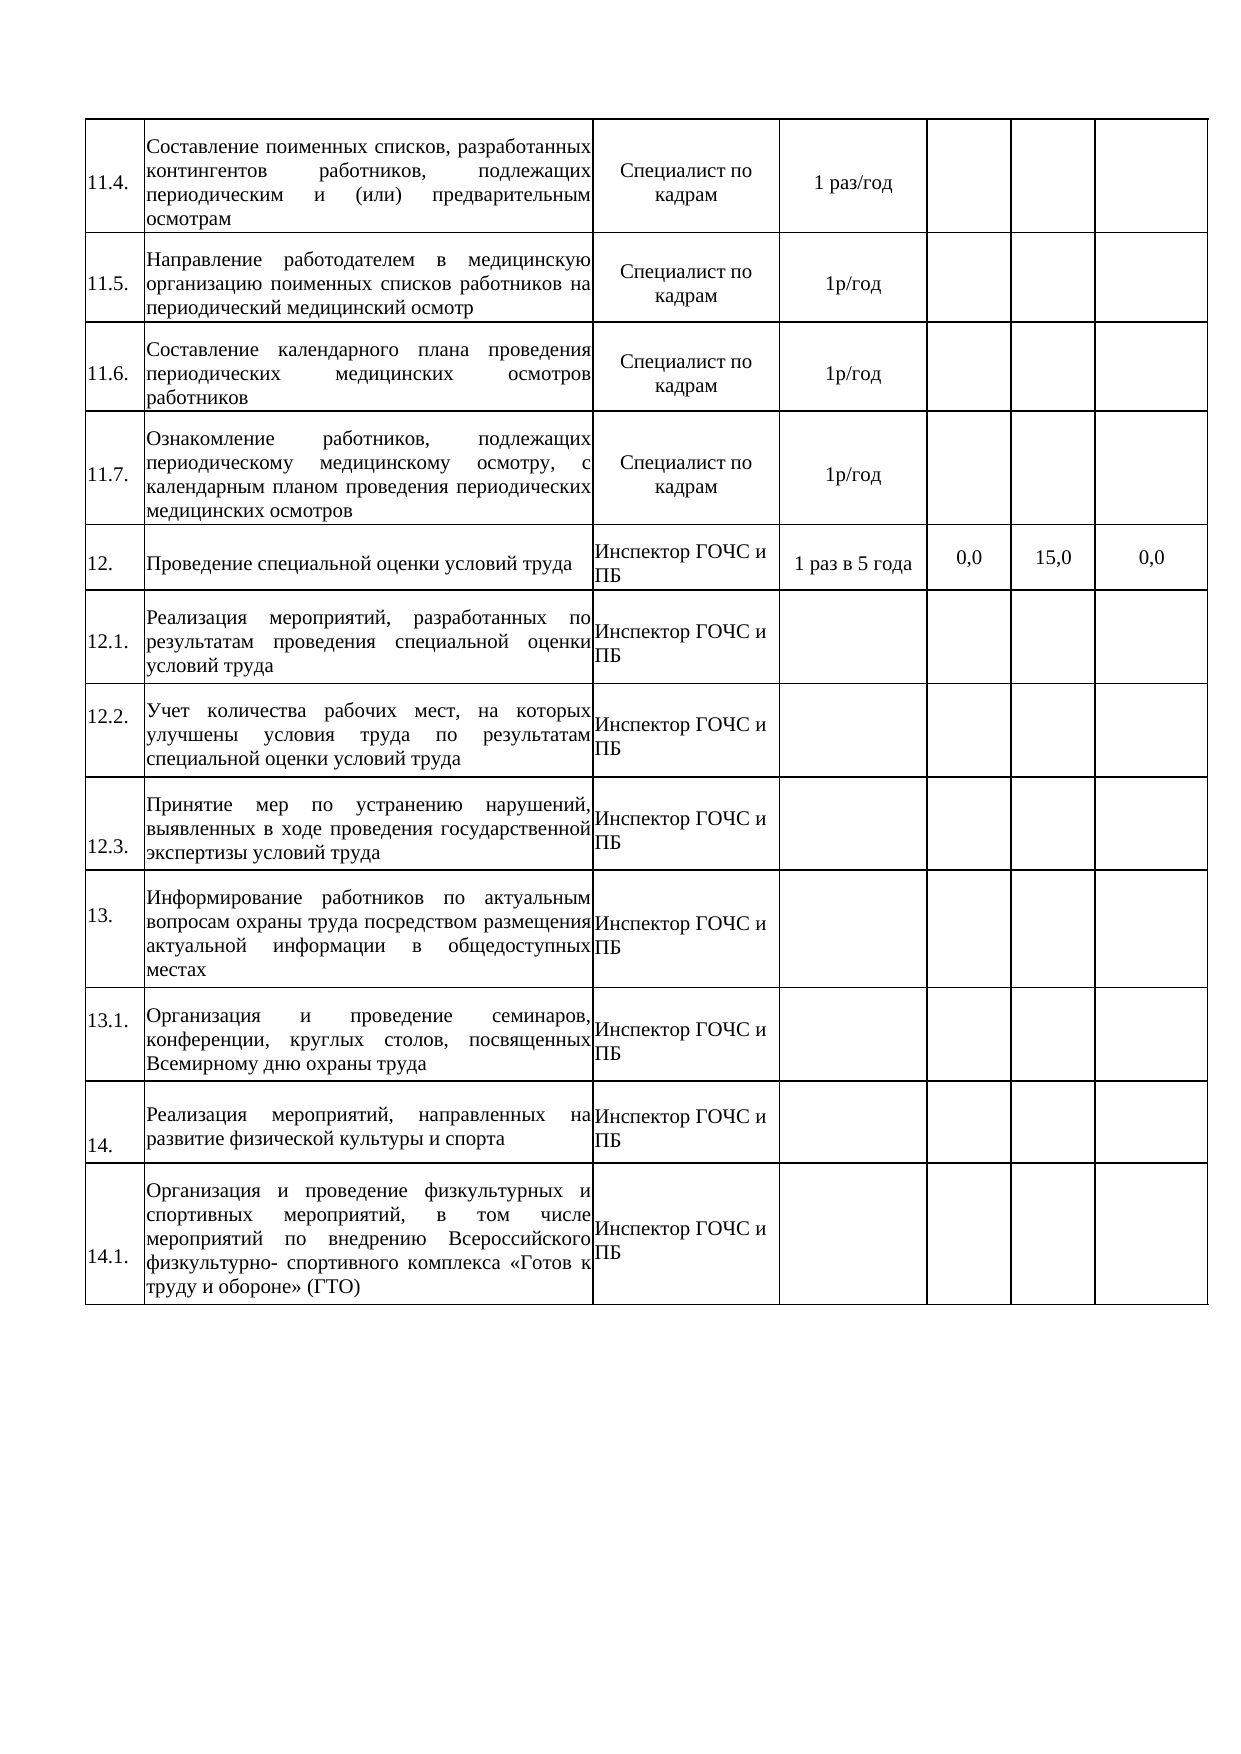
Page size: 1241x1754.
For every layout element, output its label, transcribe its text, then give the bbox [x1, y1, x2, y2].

table_cell [780, 591, 926, 682]
table_cell [928, 412, 1010, 524]
table_cell Инспектор ГОЧС и ПБ [594, 988, 779, 1080]
table_cell 12. [86, 525, 144, 589]
table_cell [1096, 233, 1207, 321]
table_cell Организация и проведение семинаров, конференции, круглых столов, посвященных Всемирному дню охраны труда [145, 988, 592, 1080]
table_cell Специалист по кадрам [594, 412, 779, 524]
table_cell [1012, 591, 1094, 682]
table_cell Учет количества рабочих мест, на которых улучшены условия труда по результатам специальной оценки условий труда [145, 684, 592, 776]
table_cell [928, 120, 1010, 232]
table_cell [928, 233, 1010, 321]
table_cell 13. [86, 871, 144, 987]
table_cell [1012, 120, 1094, 232]
table_cell [1096, 988, 1207, 1080]
table_cell [1012, 233, 1094, 321]
table_cell Инспектор ГОЧС и ПБ [594, 1164, 779, 1304]
table_cell [1096, 412, 1207, 524]
table_cell 12.1. [86, 591, 144, 682]
table_cell 11.4. [86, 120, 144, 232]
table_cell Организация и проведение физкультурных и спортивных мероприятий, в том числе мероприятий по внедрению Всероссийского физкультурно- спортивного комплекса «Готов к труду и обороне» (ГТО) [145, 1164, 592, 1304]
table_cell [928, 988, 1010, 1080]
table_cell [928, 871, 1010, 987]
table_cell 14. [86, 1082, 144, 1162]
table_cell Проведение специальной оценки условий труда [145, 525, 592, 589]
table_cell [1012, 412, 1094, 524]
table_cell 0,0 [928, 525, 1010, 589]
table_cell Специалист по кадрам [594, 233, 779, 321]
table_cell [780, 871, 926, 987]
table_cell [1096, 323, 1207, 410]
table_cell Инспектор ГОЧС и ПБ [594, 591, 779, 682]
table_cell [1096, 120, 1207, 232]
table_cell Инспектор ГОЧС и ПБ [594, 684, 779, 776]
table_cell [1012, 1164, 1094, 1304]
table_cell [1096, 778, 1207, 869]
table_cell 11.6. [86, 323, 144, 410]
table_cell 1 раз в 5 года [780, 525, 926, 589]
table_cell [594, 120, 779, 232]
table_cell 12.3. [86, 778, 144, 869]
table_cell Специалист по кадрам [594, 323, 779, 410]
table_cell [780, 988, 926, 1080]
table_cell Инспектор ГОЧС и ПБ [594, 1082, 779, 1162]
table_cell 1р/год [780, 233, 926, 321]
table_cell [928, 591, 1010, 682]
table_cell Ознакомление работников, подлежащих периодическому медицинскому осмотру, с календарным планом проведения периодических медицинских осмотров [145, 412, 592, 524]
table_cell 12.2. [86, 684, 144, 776]
table_cell [780, 684, 926, 776]
table_cell Составление календарного плана проведения периодических медицинских осмотров работников [145, 323, 592, 410]
table_cell [1012, 323, 1094, 410]
table_cell 1р/год [780, 323, 926, 410]
table_cell Реализация мероприятий, разработанных по результатам проведения специальной оценки условий труда [145, 591, 592, 682]
table_cell 13.1. [86, 988, 144, 1080]
table_cell [1096, 1164, 1207, 1304]
table_cell Направление работодателем в медицинскую организацию поименных списков работников на периодический медицинский осмотр [145, 233, 592, 321]
table_cell [780, 1164, 926, 1304]
table_cell 1р/год [780, 412, 926, 524]
table_cell [928, 684, 1010, 776]
table_cell 14.1. [86, 1164, 144, 1304]
table_cell 15,0 [1012, 525, 1094, 589]
table_cell Инспектор ГОЧС и ПБ [594, 778, 779, 869]
table_cell [928, 323, 1010, 410]
table_cell Инспектор ГОЧС и ПБ [594, 525, 779, 589]
table_cell 11.5. [86, 233, 144, 321]
table_cell [1096, 684, 1207, 776]
table_cell [928, 1082, 1010, 1162]
table_cell [1012, 778, 1094, 869]
table_cell Информирование работников по актуальным вопросам охраны труда посредством размещения актуальной информации в общедоступных местах [145, 871, 592, 987]
table_cell [1012, 1082, 1094, 1162]
table_cell Инспектор ГОЧС и ПБ [594, 871, 779, 987]
table_cell 11.7. [86, 412, 144, 524]
table_cell [1012, 988, 1094, 1080]
table_cell [928, 778, 1010, 869]
table_cell Принятие мер по устранению нарушений, выявленных в ходе проведения государственной экспертизы условий труда [145, 778, 592, 869]
table_cell 1 раз/год [780, 120, 926, 232]
table_cell [780, 778, 926, 869]
table_cell [780, 1082, 926, 1162]
table_cell Составление поименных списков, разработанных контингентов работников, подлежащих периодическим и (или) предварительным осмотрам [145, 120, 592, 232]
table_cell [1012, 684, 1094, 776]
table_cell [1096, 871, 1207, 987]
table_cell [928, 1164, 1010, 1304]
table_cell Реализация мероприятий, направленных на развитие физической культуры и спорта [145, 1082, 592, 1162]
table_cell 0,0 [1096, 525, 1207, 589]
table_cell [1096, 591, 1207, 682]
table_cell [1096, 1082, 1207, 1162]
table_cell [1012, 871, 1094, 987]
